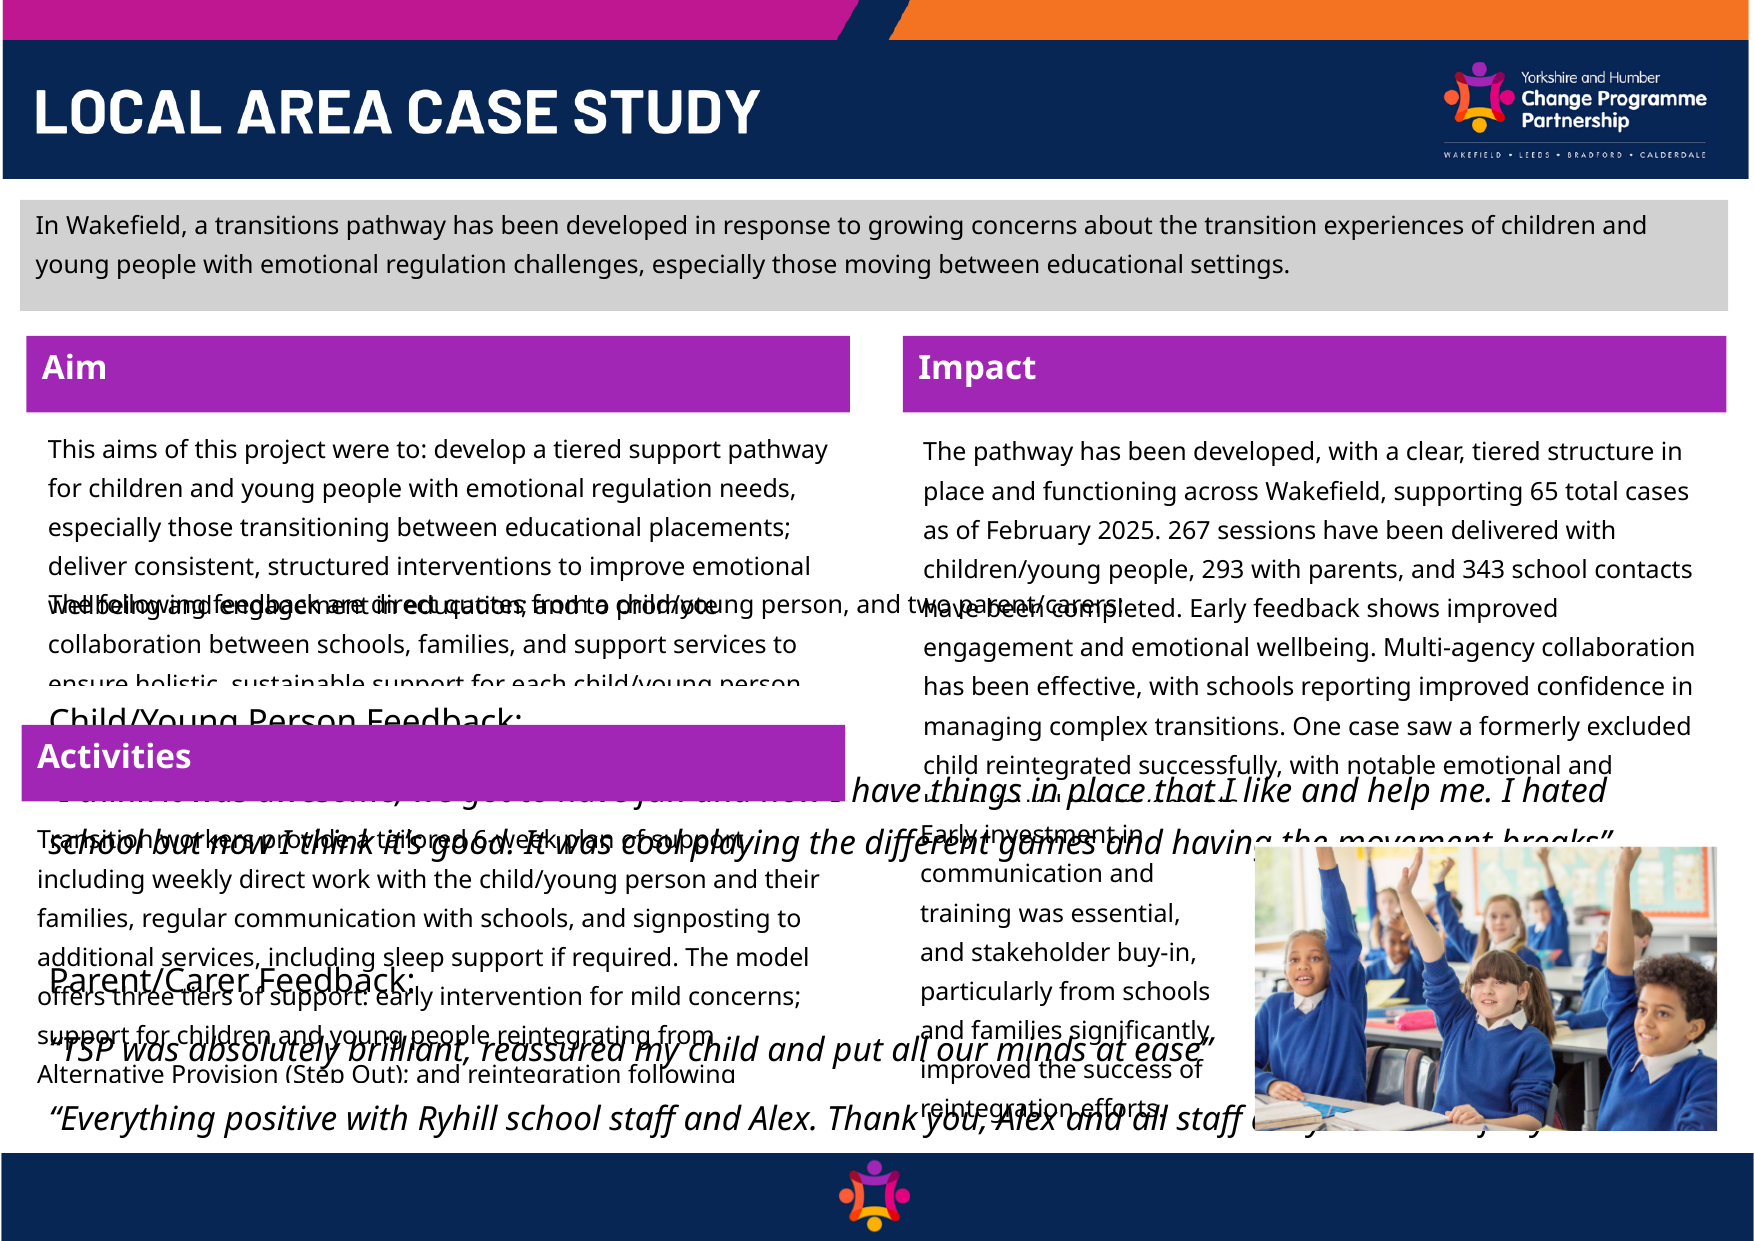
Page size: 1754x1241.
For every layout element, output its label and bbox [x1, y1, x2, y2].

picture [831, 1157, 913, 1234]
